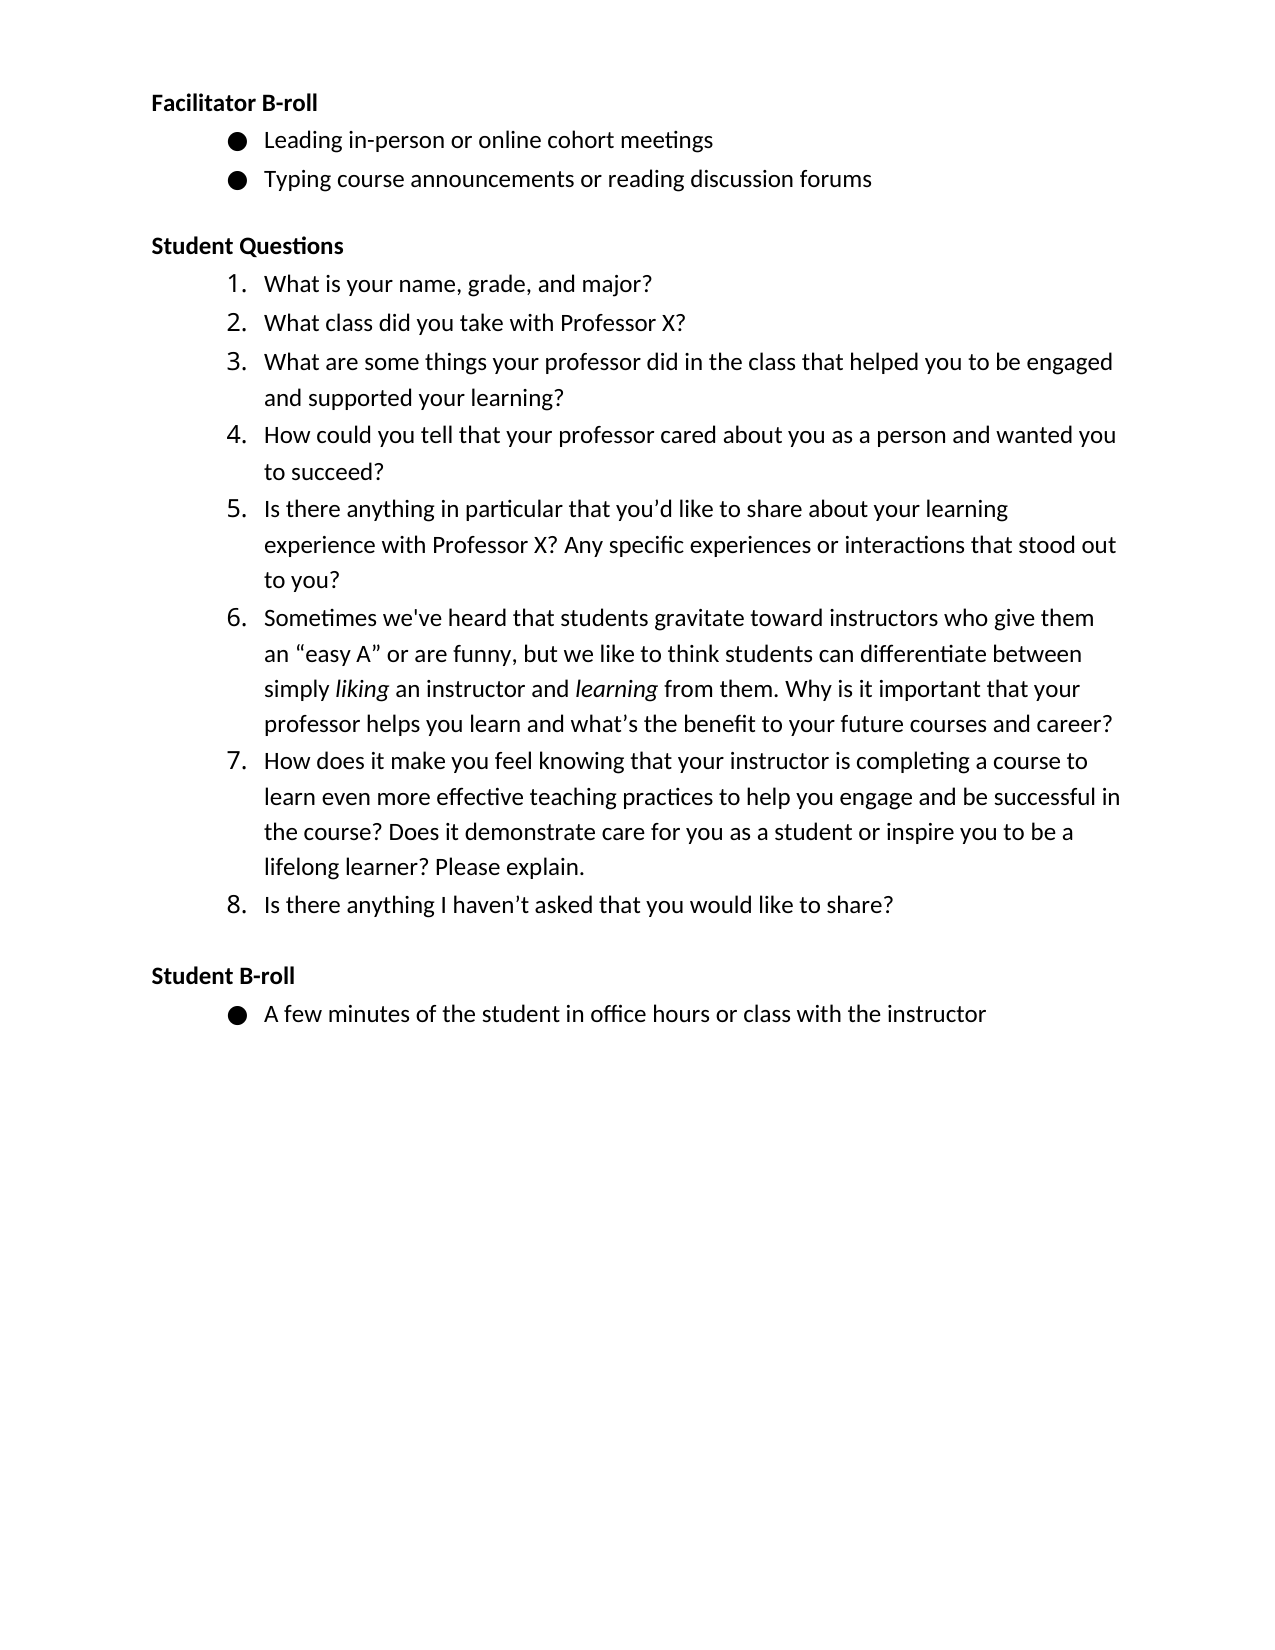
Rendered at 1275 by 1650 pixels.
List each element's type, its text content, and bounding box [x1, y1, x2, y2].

list Is there anything I haven’t asked that you would like to share? [226, 886, 1125, 920]
list How could you tell that your professor cared about you as a person and wanted you to succeed? [226, 417, 1125, 486]
list Is there anything in particular that you’d like to share about your learning experience with Professor X? Any specific experiences or interactions that stood out to you? [226, 491, 1125, 595]
list Typing course announcements or reading discussion forums [226, 161, 1125, 195]
text Facilitator B-roll [151, 87, 1125, 117]
list What are some things your professor did in the class that helped you to be engaged and supported your learning? [226, 344, 1125, 413]
list What class did you take with Professor X? [226, 304, 1125, 338]
list What is your name, grade, and major? [226, 265, 1125, 299]
text Student Questions [151, 230, 1125, 261]
list Sometimes we've heard that students gravitate toward instructors who give them an “easy A” or are funny, but we like to think students can differentiate between simply liking an instructor and learning from them. Why is it important that your professor helps you learn and what’s the benefit to your future courses and career? [226, 599, 1125, 738]
list How does it make you feel knowing that your instructor is completing a course to learn even more effective teaching practices to help you engage and be successful in the course? Does it demonstrate care for you as a student or inspire you to be a lifelong learner? Please explain. [226, 743, 1125, 882]
list Leading in-person or online cohort meetings [226, 122, 1125, 156]
text Student B-roll [151, 961, 1125, 991]
list A few minutes of the student in office hours or class with the instructor [226, 996, 1125, 1029]
